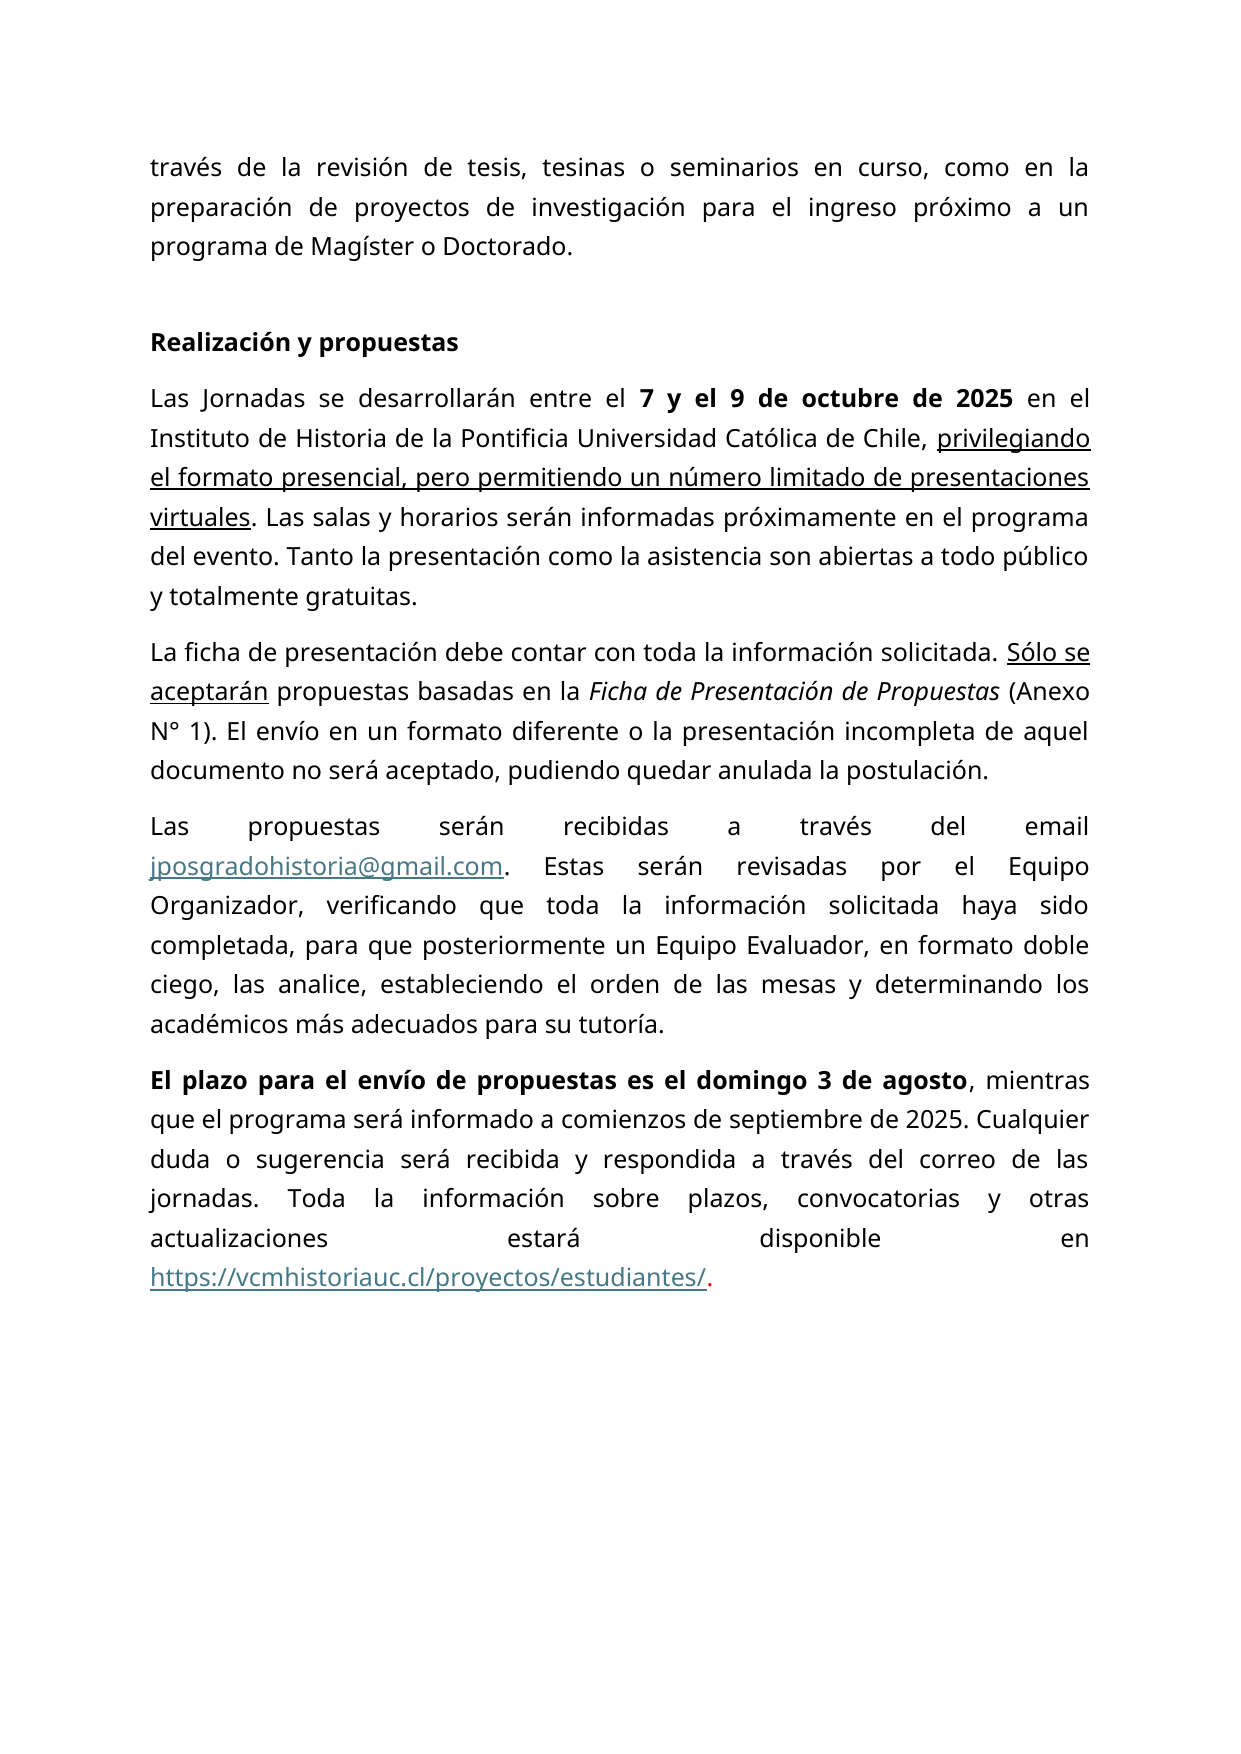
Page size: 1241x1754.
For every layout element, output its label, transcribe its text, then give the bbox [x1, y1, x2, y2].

text El plazo para el envío de propuestas es el domingo 3 de agosto, mientras que el programa será informado a comienzos de septiembre de 2025. Cualquier duda o sugerencia será recibida y respondida a través del correo de las jornadas. Toda la información sobre plazos, convocatorias y otras actualizaciones estará disponible en https://vcmhistoriauc.cl/proyectos/estudiantes/. [150, 1062, 1090, 1294]
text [150, 150, 1090, 263]
text La ficha de presentación debe contar con toda la información solicitada. Sólo se aceptarán propuestas basadas en la Ficha de Presentación de Propuestas (Anexo N° 1). El envío en un formato diferente o la presentación incompleta de aquel documento no será aceptado, pudiendo quedar anulada la postulación. [150, 634, 1090, 787]
text Las Jornadas se desarrollarán entre el 7 y el 9 de octubre de 2025 en el Instituto de Historia de la Pontificia Universidad Católica de Chile, privilegiando el formato presencial, pero permitiendo un número limitado de presentaciones virtuales. Las salas y horarios serán informadas próximamente en el programa del evento. Tanto la presentación como la asistencia son abiertas a todo público y totalmente gratuitas. [150, 490, 1090, 612]
text Las Jornadas se desarrollarán entre el 7 y el 9 de octubre de 2025 en el Instituto de Historia de la Pontificia Universidad Católica de Chile, privilegiando el formato presencial, pero permitiendo un número limitado de presentaciones virtuales. Las salas y horarios serán informadas próximamente en el programa del evento. Tanto la presentación como la asistencia son abiertas a todo público y totalmente gratuitas. [150, 381, 1090, 488]
text Realización y propuestas [150, 324, 1090, 359]
text Las propuestas serán recibidas a través del email jposgradohistoria@gmail.com. Estas serán revisadas por el Equipo Organizador, verificando que toda la información solicitada haya sido completada, para que posteriormente un Equipo Evaluador, en formato doble ciego, las analice, estableciendo el orden de las mesas y determinando los académicos más adecuados para su tutoría. [150, 809, 1090, 1040]
